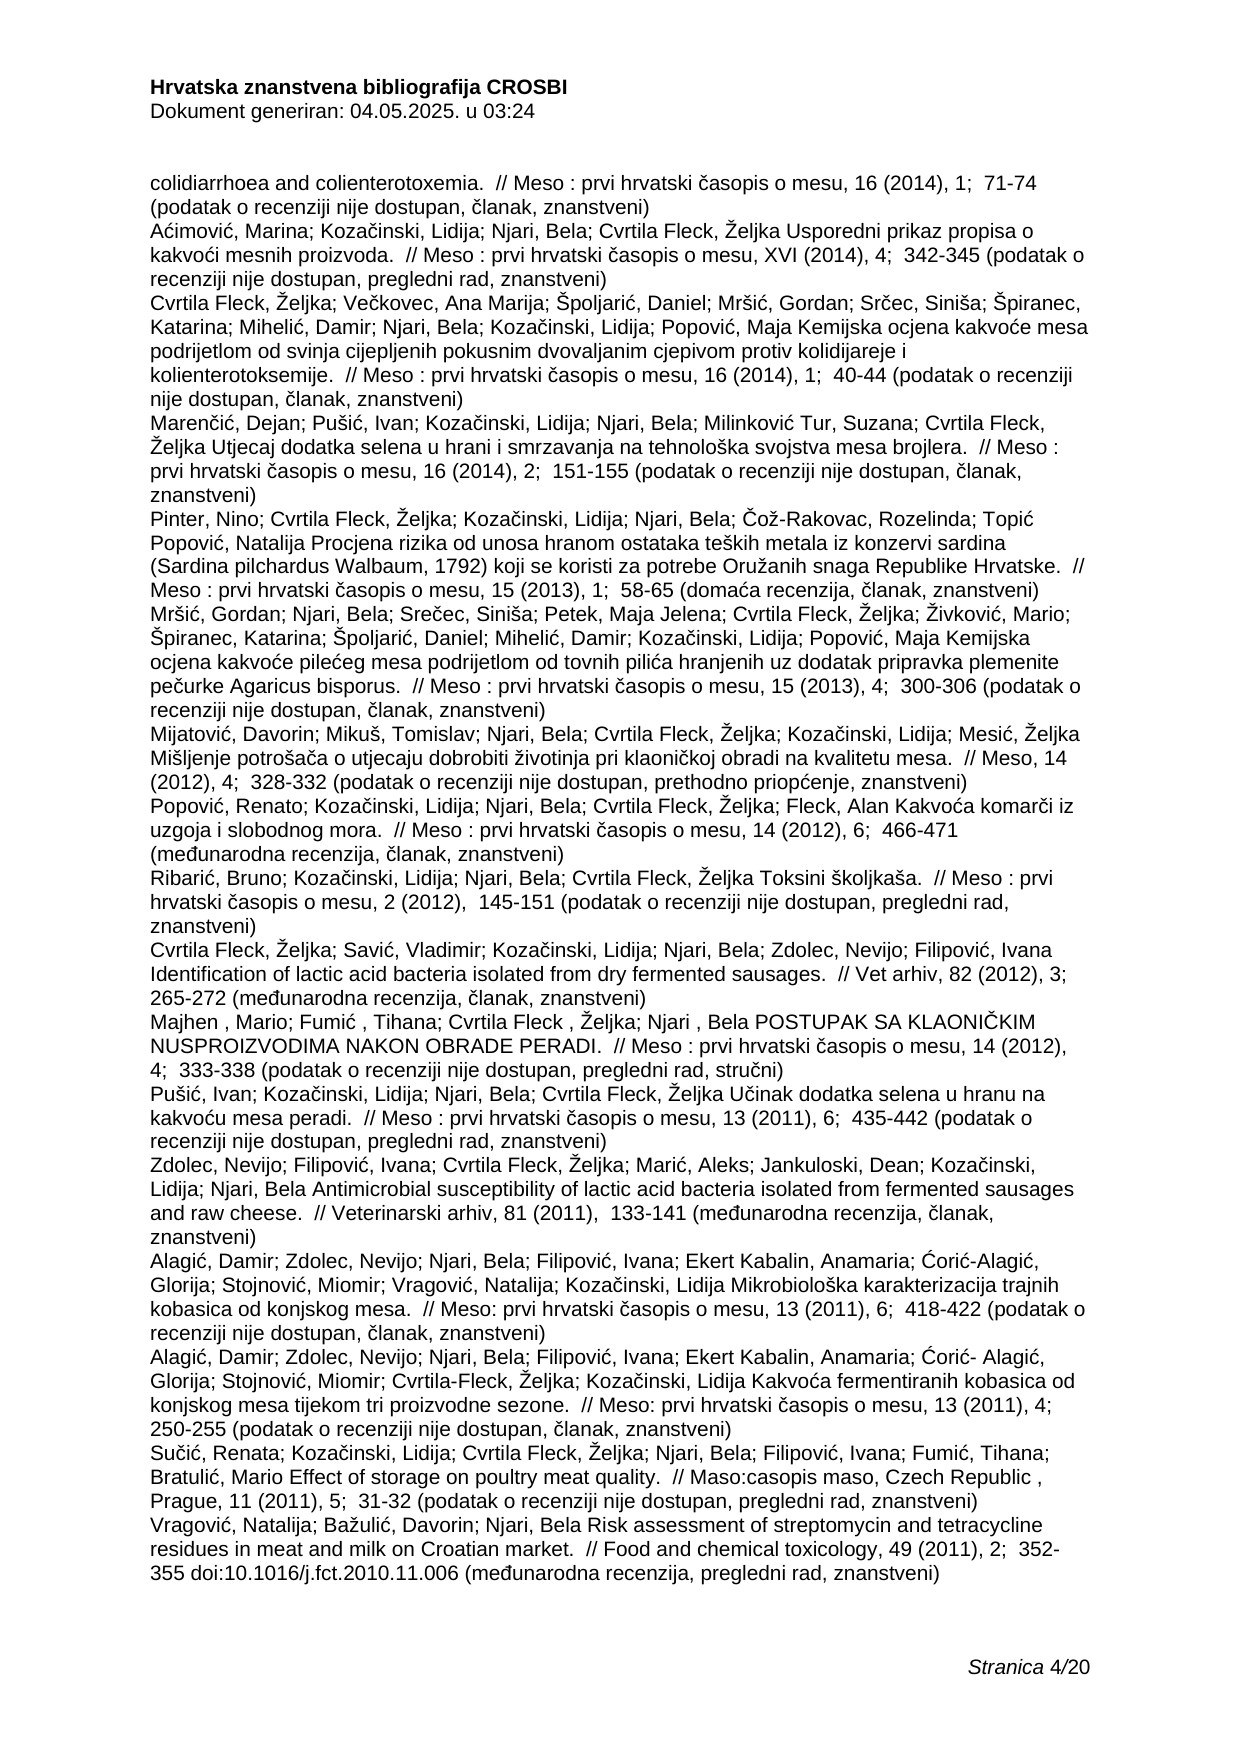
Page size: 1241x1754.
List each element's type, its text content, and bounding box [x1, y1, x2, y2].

text Marenčić, Dejan; Pušić, Ivan; Kozačinski, Lidija; Njari, Bela; Milinković Tur, Suzana; Cvrtila Fleck, Željka [150, 411, 1090, 506]
text Vragović, Natalija; Bažulić, Davorin; Njari, Bela [150, 1513, 1090, 1584]
text Popović, Renato; Kozačinski, Lidija; Njari, Bela; Cvrtila Fleck, Željka; Fleck, Alan [150, 794, 1090, 866]
text Pušić, Ivan; Kozačinski, Lidija; Njari, Bela; Cvrtila Fleck, Željka [150, 1081, 1090, 1153]
text Majhen , Mario; Fumić , Tihana; Cvrtila Fleck , Željka; Njari , Bela [150, 1009, 1090, 1081]
text Sučić, Renata; Kozačinski, Lidija; Cvrtila Fleck, Željka; Njari, Bela; Filipović, Ivana; Fumić, Tihana; Bratulić, Mario [150, 1441, 1090, 1513]
text Alagić, Damir; Zdolec, Nevijo; Njari, Bela; Filipović, Ivana; Ekert Kabalin, Anamaria; Ćorić- Alagić, Glorija; Stojnović, Miomir; Cvrtila-Fleck, Željka; Kozačinski, Lidija [150, 1345, 1090, 1441]
text Aćimović, Marina; Kozačinski, Lidija; Njari, Bela; Cvrtila Fleck, Željka [150, 219, 1090, 291]
text Mršić, Gordan; Njari, Bela; Srečec, Siniša; Petek, Maja Jelena; Cvrtila Fleck, Željka; Živković, Mario; Špiranec, Katarina; Špoljarić, Daniel; Mihelić, Damir; Kozačinski, Lidija; Popović, Maja [150, 602, 1090, 722]
text Alagić, Damir; Zdolec, Nevijo; Njari, Bela; Filipović, Ivana; Ekert Kabalin, Anamaria; Ćorić-Alagić, Glorija; Stojnović, Miomir; Vragović, Natalija; Kozačinski, Lidija [150, 1249, 1090, 1345]
text Pinter, Nino; Cvrtila Fleck, Željka; Kozačinski, Lidija; Njari, Bela; Čož-Rakovac, Rozelinda; Topić Popović, Natalija [150, 506, 1090, 602]
text Mijatović, Davorin; Mikuš, Tomislav; Njari, Bela; Cvrtila Fleck, Željka; Kozačinski, Lidija; Mesić, Željka [150, 722, 1090, 794]
text Zdolec, Nevijo; Filipović, Ivana; Cvrtila Fleck, Željka; Marić, Aleks; Jankuloski, Dean; Kozačinski, Lidija; Njari, Bela [150, 1153, 1090, 1249]
text Cvrtila Fleck, Željka; Savić, Vladimir; Kozačinski, Lidija; Njari, Bela; Zdolec, Nevijo; Filipović, Ivana [150, 938, 1090, 1009]
text Ribarić, Bruno; Kozačinski, Lidija; Njari, Bela; Cvrtila Fleck, Željka [150, 866, 1090, 938]
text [150, 171, 1090, 219]
